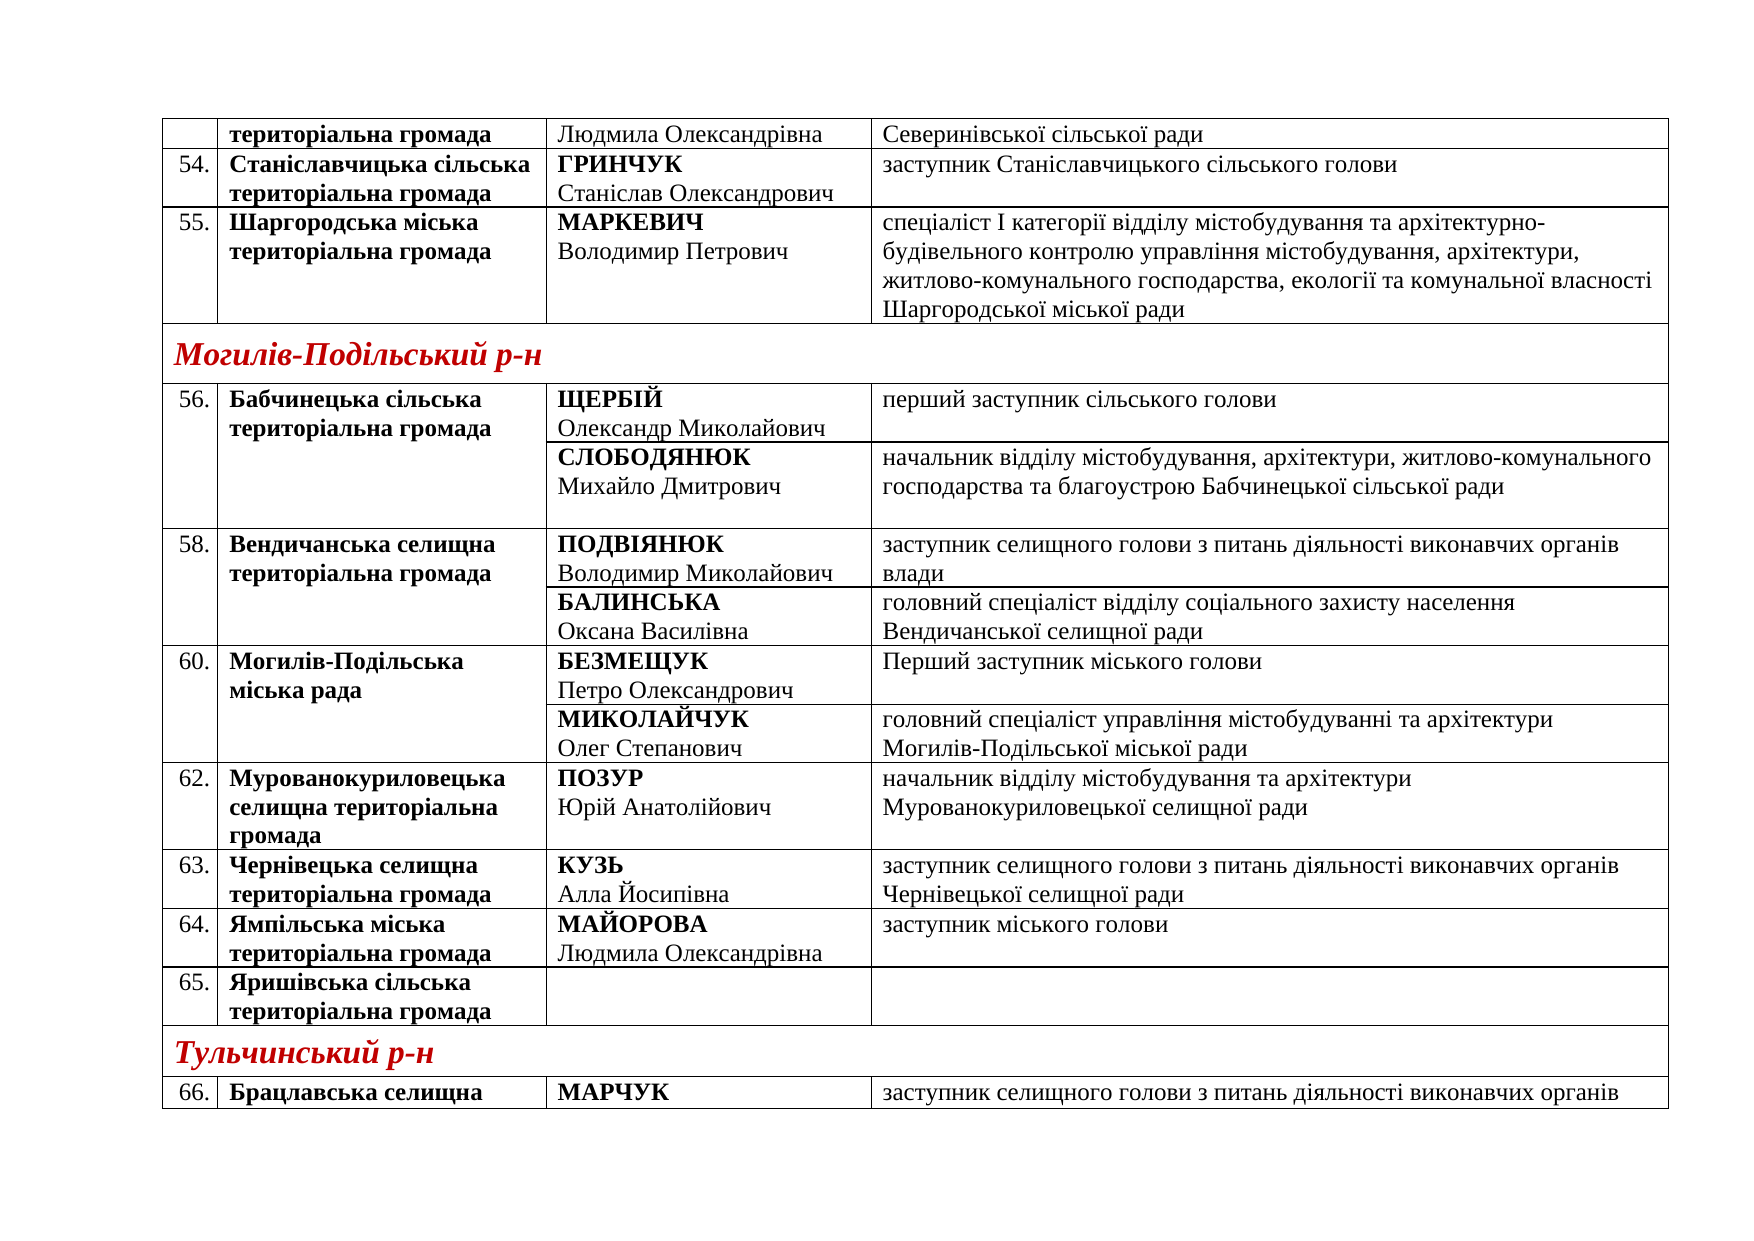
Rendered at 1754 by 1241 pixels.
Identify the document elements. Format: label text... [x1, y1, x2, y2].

table_cell Перший заступник міського голови [872, 646, 1668, 703]
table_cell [547, 119, 871, 148]
table_cell ПОДВІЯНЮК Володимир Миколайович [547, 529, 871, 586]
table_cell [163, 763, 217, 849]
table_cell заступник Станіславчицького сільського голови [872, 149, 1668, 206]
table_cell [163, 529, 217, 645]
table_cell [872, 1077, 1668, 1107]
table_cell МАЙОРОВА Людмила Олександрівна [547, 909, 871, 966]
table_cell Станіславчицька сільська територіальна громада [218, 149, 546, 206]
table_cell ЩЕРБІЙ Олександр Миколайович [547, 384, 871, 441]
table_cell перший заступник сільського голови [872, 384, 1668, 441]
table_cell заступник міського голови [872, 909, 1668, 966]
table_cell [547, 968, 871, 1025]
table_cell [163, 1077, 217, 1107]
table_cell Яришівська сільська територіальна громада [218, 968, 546, 1025]
table_cell Тульчинський р-н [163, 1026, 1668, 1076]
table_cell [547, 1077, 871, 1107]
table_cell [163, 384, 217, 528]
table_cell Могилів-Подільська міська рада [218, 646, 546, 762]
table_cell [218, 1077, 546, 1107]
table_cell МАРКЕВИЧ Володимир Петрович [547, 208, 871, 322]
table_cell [218, 119, 546, 148]
table_cell БЕЗМЕЩУК Петро Олександрович [547, 646, 871, 703]
table_cell начальник відділу містобудування та архітектури Мурованокуриловецької селищної ради [872, 763, 1668, 849]
table_cell [872, 968, 1668, 1025]
table_cell СЛОБОДЯНЮК Михайло Дмитрович [547, 443, 871, 528]
table_cell ГРИНЧУК Станіслав Олександрович [547, 149, 871, 206]
table_cell [163, 850, 217, 908]
table_cell спеціаліст І категорії відділу містобудування та архітектурно-будівельного контролю управління містобудування, архітектури, житлово-комунального господарства, екології та комунальної власності Шаргородської міської ради [872, 208, 1668, 322]
table_cell Вендичанська селищна територіальна громада [218, 529, 546, 645]
table_cell заступник селищного голови з питань діяльності виконавчих органів влади [872, 529, 1668, 586]
table_cell Могилів-Подільський р-н [163, 324, 1668, 383]
table_cell начальник відділу містобудування, архітектури, житлово-комунального господарства та благоустрою Бабчинецької сільської ради [872, 443, 1668, 528]
table_cell заступник селищного голови з питань діяльності виконавчих органів Чернівецької селищної ради [872, 850, 1668, 908]
table_cell Ямпільська міська територіальна громада [218, 909, 546, 966]
table_cell [163, 208, 217, 322]
table_cell Бабчинецька сільська територіальна громада [218, 384, 546, 528]
table_cell ПОЗУР Юрій Анатолійович [547, 763, 871, 849]
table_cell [872, 119, 1668, 148]
table_cell головний спеціаліст відділу соціального захисту населення Вендичанської селищної ради [872, 588, 1668, 645]
table_cell [163, 149, 217, 206]
table_cell МИКОЛАЙЧУК Олег Степанович [547, 705, 871, 762]
table_cell КУЗЬ Алла Йосипівна [547, 850, 871, 908]
table_cell БАЛИНСЬКА Оксана Василівна [547, 588, 871, 645]
table_cell [163, 119, 217, 148]
table_cell Чернівецька селищна територіальна громада [218, 850, 546, 908]
table_cell Мурованокуриловецька селищна територіальна громада [218, 763, 546, 849]
table_cell [163, 909, 217, 966]
table_cell Шаргородська міська територіальна громада [218, 208, 546, 322]
table_cell [163, 968, 217, 1025]
table_cell [163, 646, 217, 762]
table_cell головний спеціаліст управління містобудуванні та архітектури Могилів-Подільської міської ради [872, 705, 1668, 762]
